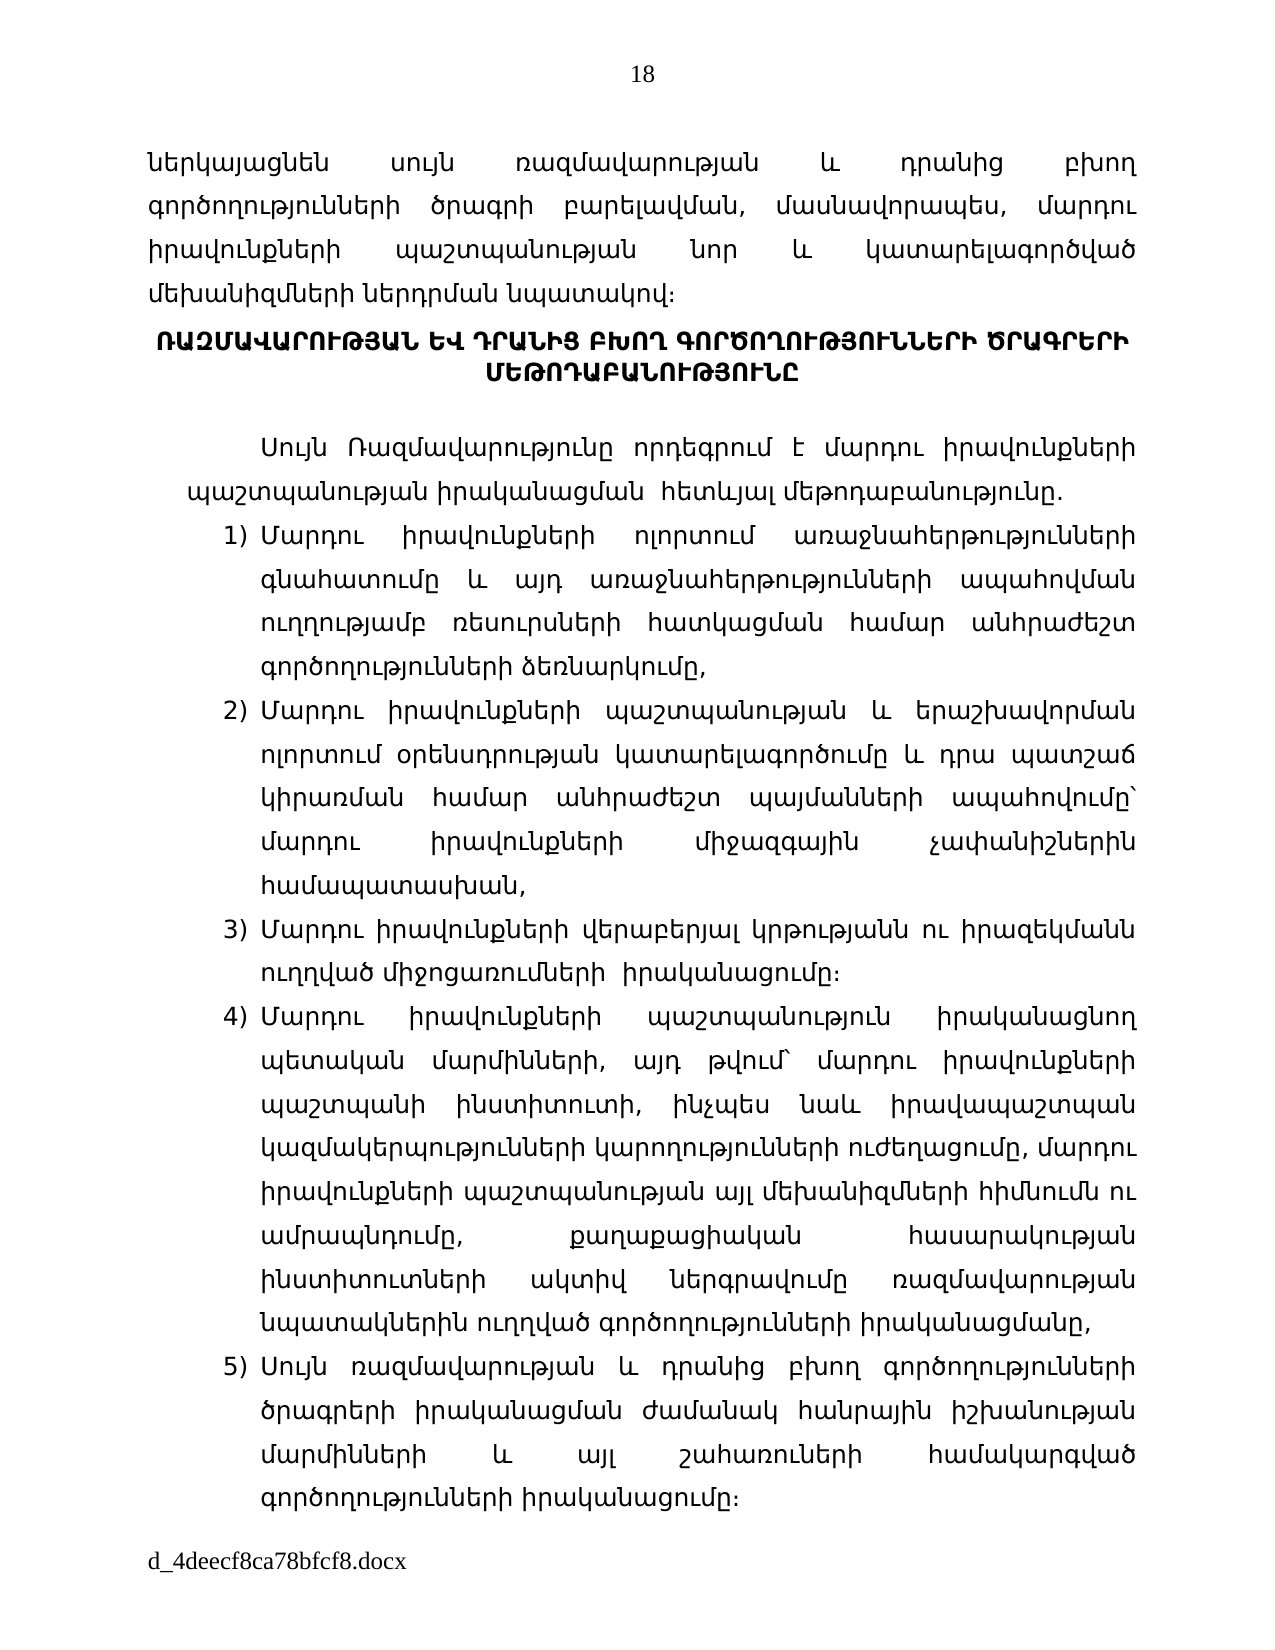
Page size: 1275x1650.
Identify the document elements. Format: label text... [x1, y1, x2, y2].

list Սույն ռազմավարության և դրանից բխող գործողությունների ծրագրերի իրականացման ժամանակ հանրային իշխանության մարմինների և այլ շահառուների համակարգված գործողությունների իրականացումը։ [223, 1352, 1137, 1513]
text Սույն Ռազմավարությունը որդեգրում է մարդու իրավունքների պաշտպանության իրականացման հետևյալ մեթոդաբանությունը. [186, 433, 1137, 506]
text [148, 148, 1137, 308]
list Մարդու իրավունքների ոլորտում առաջնահերթությունների գնահատումը և այդ առաջնահերթությունների ապահովման ուղղությամբ ռեսուրսների հատկացման համար անհրաժեշտ գործողությունների ձեռնարկումը, [223, 521, 1137, 681]
list Մարդու իրավունքների վերաբերյալ կրթությանն ու իրազեկմանն ուղղված միջոցառումների իրականացումը։ [223, 915, 1137, 988]
list Մարդու իրավունքների պաշտպանություն իրականացնող պետական մարմինների, այդ թվում՝ մարդու իրավունքների պաշտպանի ինստիտուտի, ինչպես նաև իրավապաշտպան կազմակերպությունների կարողությունների ուժեղացումը, մարդու իրավունքների պաշտպանության այլ մեխանիզմների հիմնումն ու ամրապնդումը, քաղաքացիական հասարակության ինստիտուտների ակտիվ ներգրավումը ռազմավարության նպատակներին ուղղված գործողությունների իրականացմանը, [223, 1002, 1137, 1338]
list Մարդու իրավունքների պաշտպանության և երաշխավորման ոլորտում օրենսդրության կատարելագործումը և դրա պատշաճ կիրառման համար անհրաժեշտ պայմանների ապահովումը՝ մարդու իրավունքների միջազգային չափանիշներին համապատասխան, [223, 696, 1137, 900]
subtitle ՌԱԶՄԱՎԱՐՈՒԹՅԱՆ ԵՎ ԴՐԱՆԻՑ ԲԽՈՂ ԳՈՐԾՈՂՈՒԹՅՈՒՆՆԵՐԻ ԾՐԱԳՐԵՐԻ ՄԵԹՈԴԱԲԱՆՈՒԹՅՈՒՆԸ [148, 327, 1137, 387]
